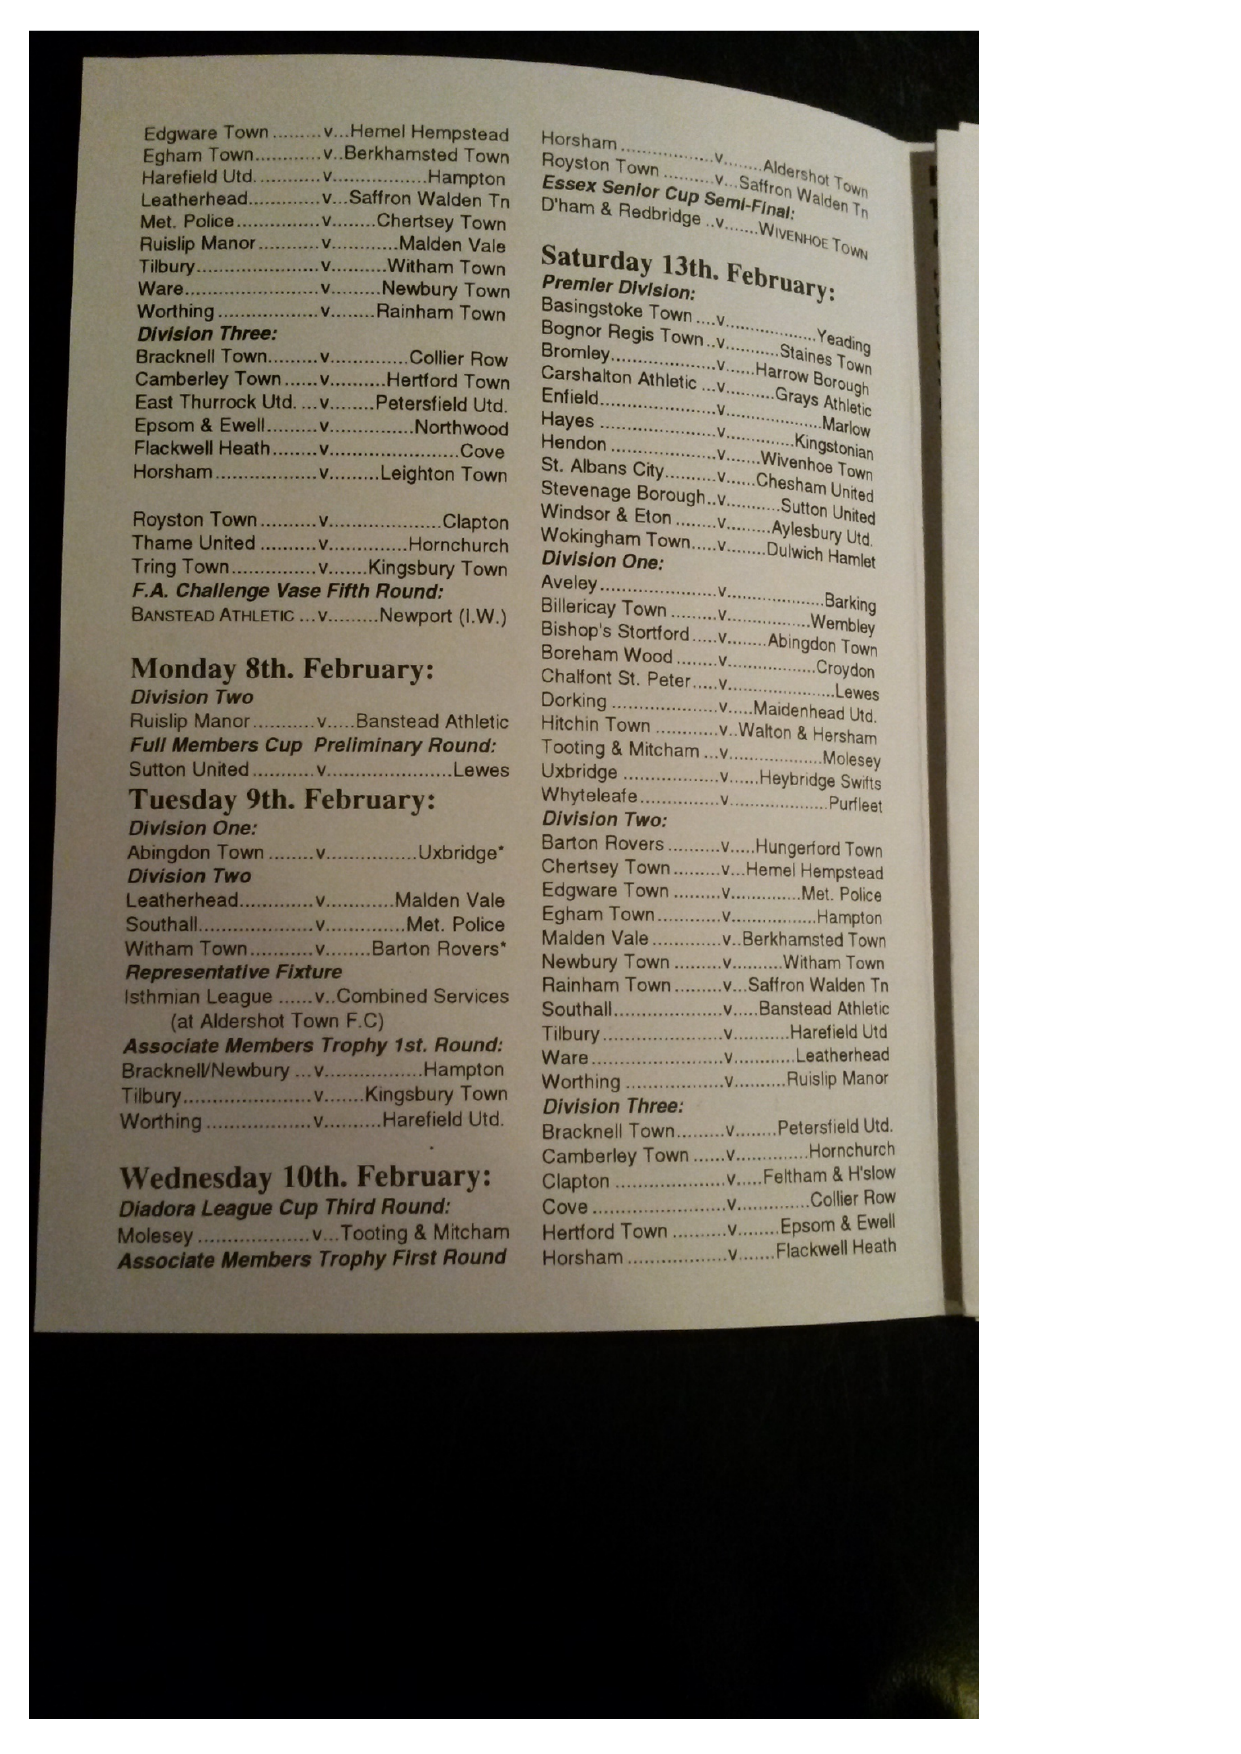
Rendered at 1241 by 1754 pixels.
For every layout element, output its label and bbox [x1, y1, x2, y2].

picture [30, 33, 979, 1719]
